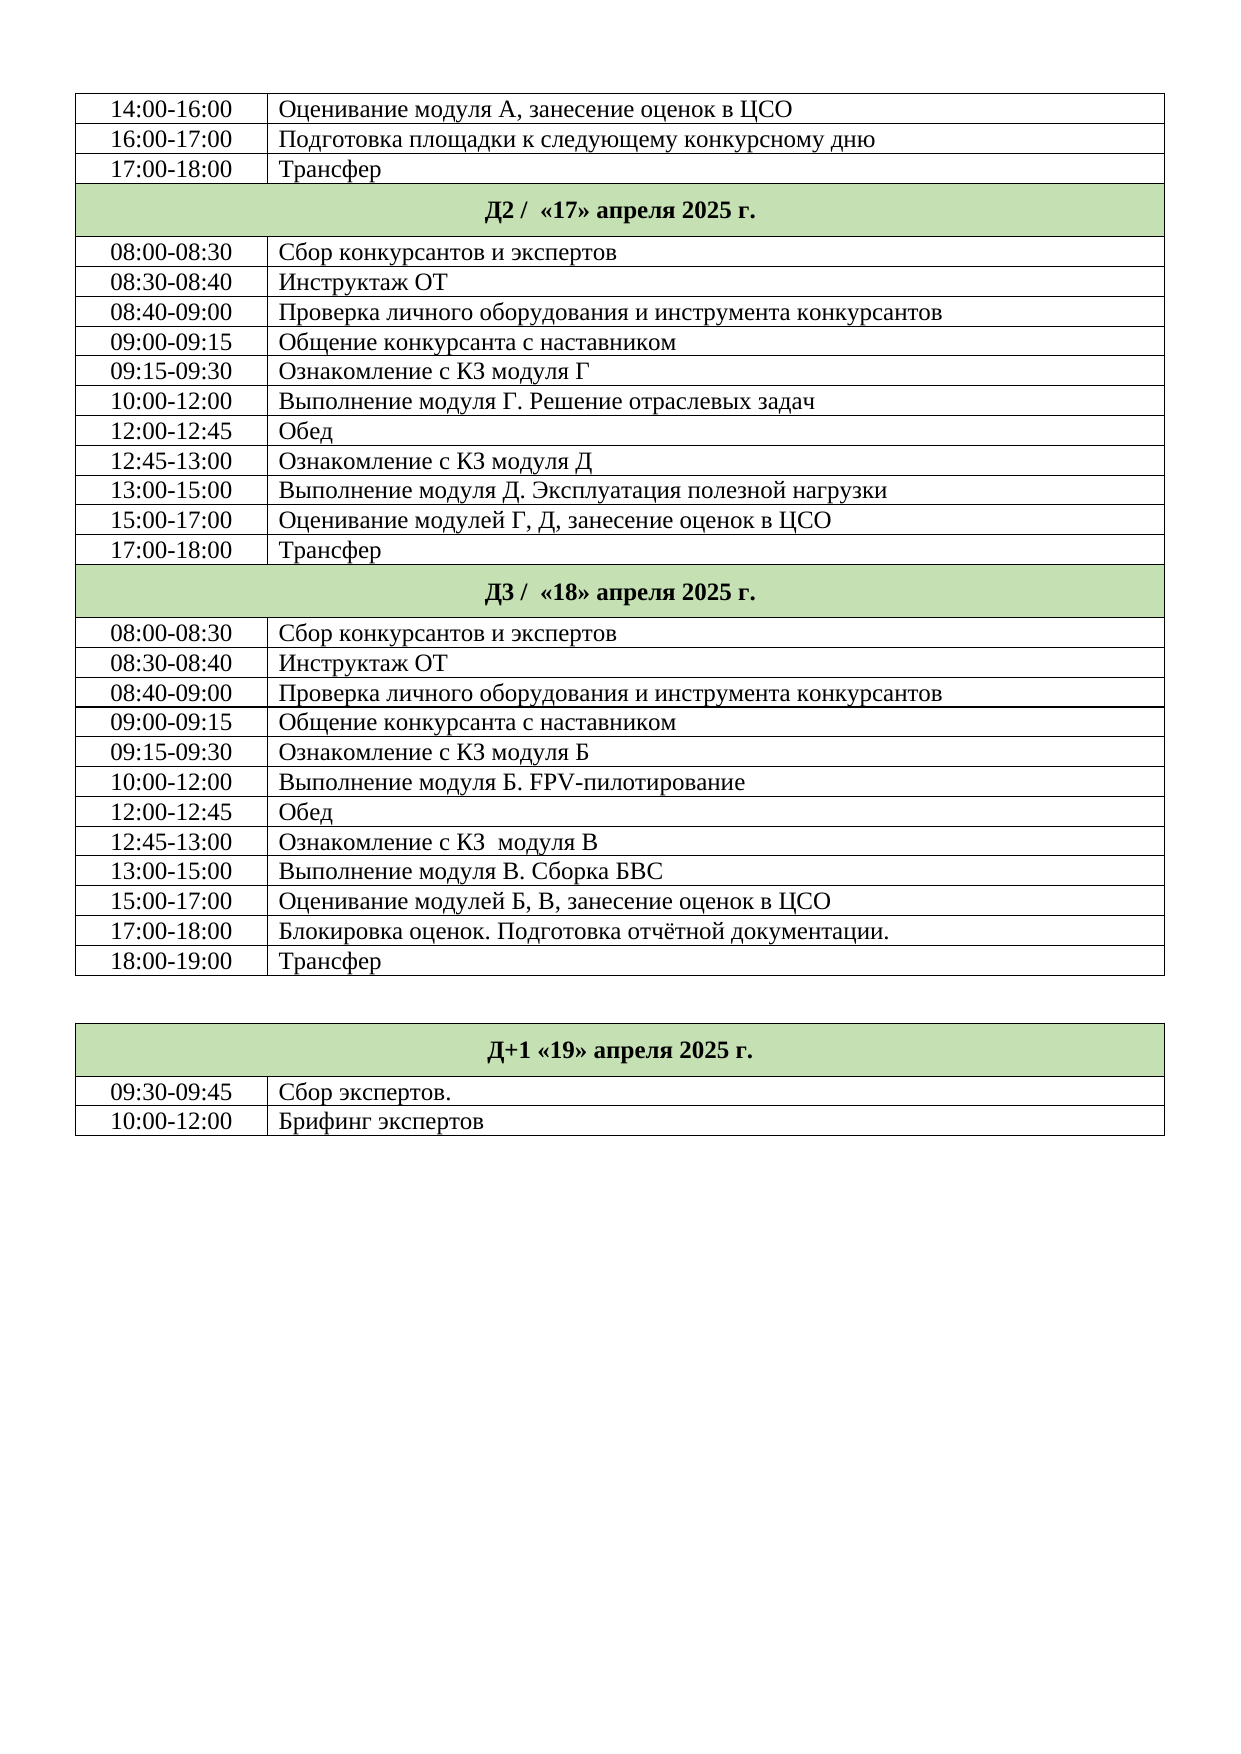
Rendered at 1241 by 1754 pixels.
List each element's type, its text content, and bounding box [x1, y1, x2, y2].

table_cell 08:00-08:30 [76, 618, 267, 647]
table_cell Трансфер [268, 946, 1164, 974]
table_cell 15:00-17:00 [76, 886, 267, 915]
table_cell Выполнение модуля Г. Решение отраслевых задач [268, 386, 1164, 415]
table_cell Сбор конкурсантов и экспертов [268, 237, 1164, 266]
table_cell 09:30-09:45 [76, 1077, 267, 1105]
table_cell 12:00-12:45 [76, 797, 267, 826]
table_cell 08:00-08:30 [76, 237, 267, 266]
table_cell Общение конкурсанта с наставником [268, 708, 1164, 736]
table_cell 09:15-09:30 [76, 356, 267, 385]
table_cell Д2 / «17» апреля 2025 г. [76, 184, 1164, 236]
table_cell 09:15-09:30 [76, 737, 267, 766]
table_cell Инструктаж ОТ [268, 648, 1164, 677]
table_cell Выполнение модуля Б. FPV-пилотирование [268, 767, 1164, 796]
table_cell Сбор конкурсантов и экспертов [268, 618, 1164, 647]
table_cell Ознакомление с КЗ модуля Г [268, 356, 1164, 385]
table_cell Трансфер [268, 535, 1164, 564]
table_cell 14:00-16:00 [76, 94, 267, 123]
table_header Д+1 «19» апреля 2025 г. [76, 1024, 1164, 1076]
table_cell Оценивание модулей Б, В, занесение оценок в ЦСО [268, 886, 1164, 915]
table_cell 10:00-12:00 [76, 386, 267, 415]
table_cell 15:00-17:00 [76, 505, 267, 534]
table_cell Ознакомление с КЗ модуля Д [268, 446, 1164, 474]
table_cell Обед [268, 797, 1164, 826]
table_cell Д3 / «18» апреля 2025 г. [76, 565, 1164, 617]
table_cell 17:00-18:00 [76, 916, 267, 945]
table_cell 12:45-13:00 [76, 446, 267, 474]
table_cell Проверка личного оборудования и инструмента конкурсантов [268, 297, 1164, 326]
table_cell 10:00-12:00 [76, 1106, 267, 1135]
table_cell 12:45-13:00 [76, 827, 267, 855]
table_cell Выполнение модуля Д. Эксплуатация полезной нагрузки [268, 476, 1164, 504]
table_cell Общение конкурсанта с наставником [268, 327, 1164, 355]
table_cell 18:00-19:00 [76, 946, 267, 974]
table_cell Обед [268, 416, 1164, 445]
table_cell Ознакомление с КЗ модуля В [268, 827, 1164, 855]
table_cell 10:00-12:00 [76, 767, 267, 796]
table_cell Трансфер [268, 154, 1164, 182]
table_cell Брифинг экспертов [268, 1106, 1164, 1135]
table_cell Ознакомление с КЗ модуля Б [268, 737, 1164, 766]
table_cell 13:00-15:00 [76, 476, 267, 504]
table_cell 16:00-17:00 [76, 124, 267, 153]
table_cell 08:40-09:00 [76, 678, 267, 706]
table_cell 17:00-18:00 [76, 535, 267, 564]
table_cell Оценивание модуля А, занесение оценок в ЦСО [268, 94, 1164, 123]
table_cell 13:00-15:00 [76, 856, 267, 885]
table_cell Сбор экспертов. [268, 1077, 1164, 1105]
table_cell Подготовка площадки к следующему конкурсному дню [268, 124, 1164, 153]
table_cell 09:00-09:15 [76, 327, 267, 355]
table_cell 12:00-12:45 [76, 416, 267, 445]
table_cell 08:40-09:00 [76, 297, 267, 326]
table_cell Проверка личного оборудования и инструмента конкурсантов [268, 678, 1164, 706]
table_cell 08:30-08:40 [76, 267, 267, 296]
table_cell Выполнение модуля В. Сборка БВС [268, 856, 1164, 885]
table_cell Блокировка оценок. Подготовка отчётной документации. [268, 916, 1164, 945]
table_cell Инструктаж ОТ [268, 267, 1164, 296]
table_cell 08:30-08:40 [76, 648, 267, 677]
table_cell Оценивание модулей Г, Д, занесение оценок в ЦСО [268, 505, 1164, 534]
table_cell 17:00-18:00 [76, 154, 267, 182]
table_cell 09:00-09:15 [76, 708, 267, 736]
